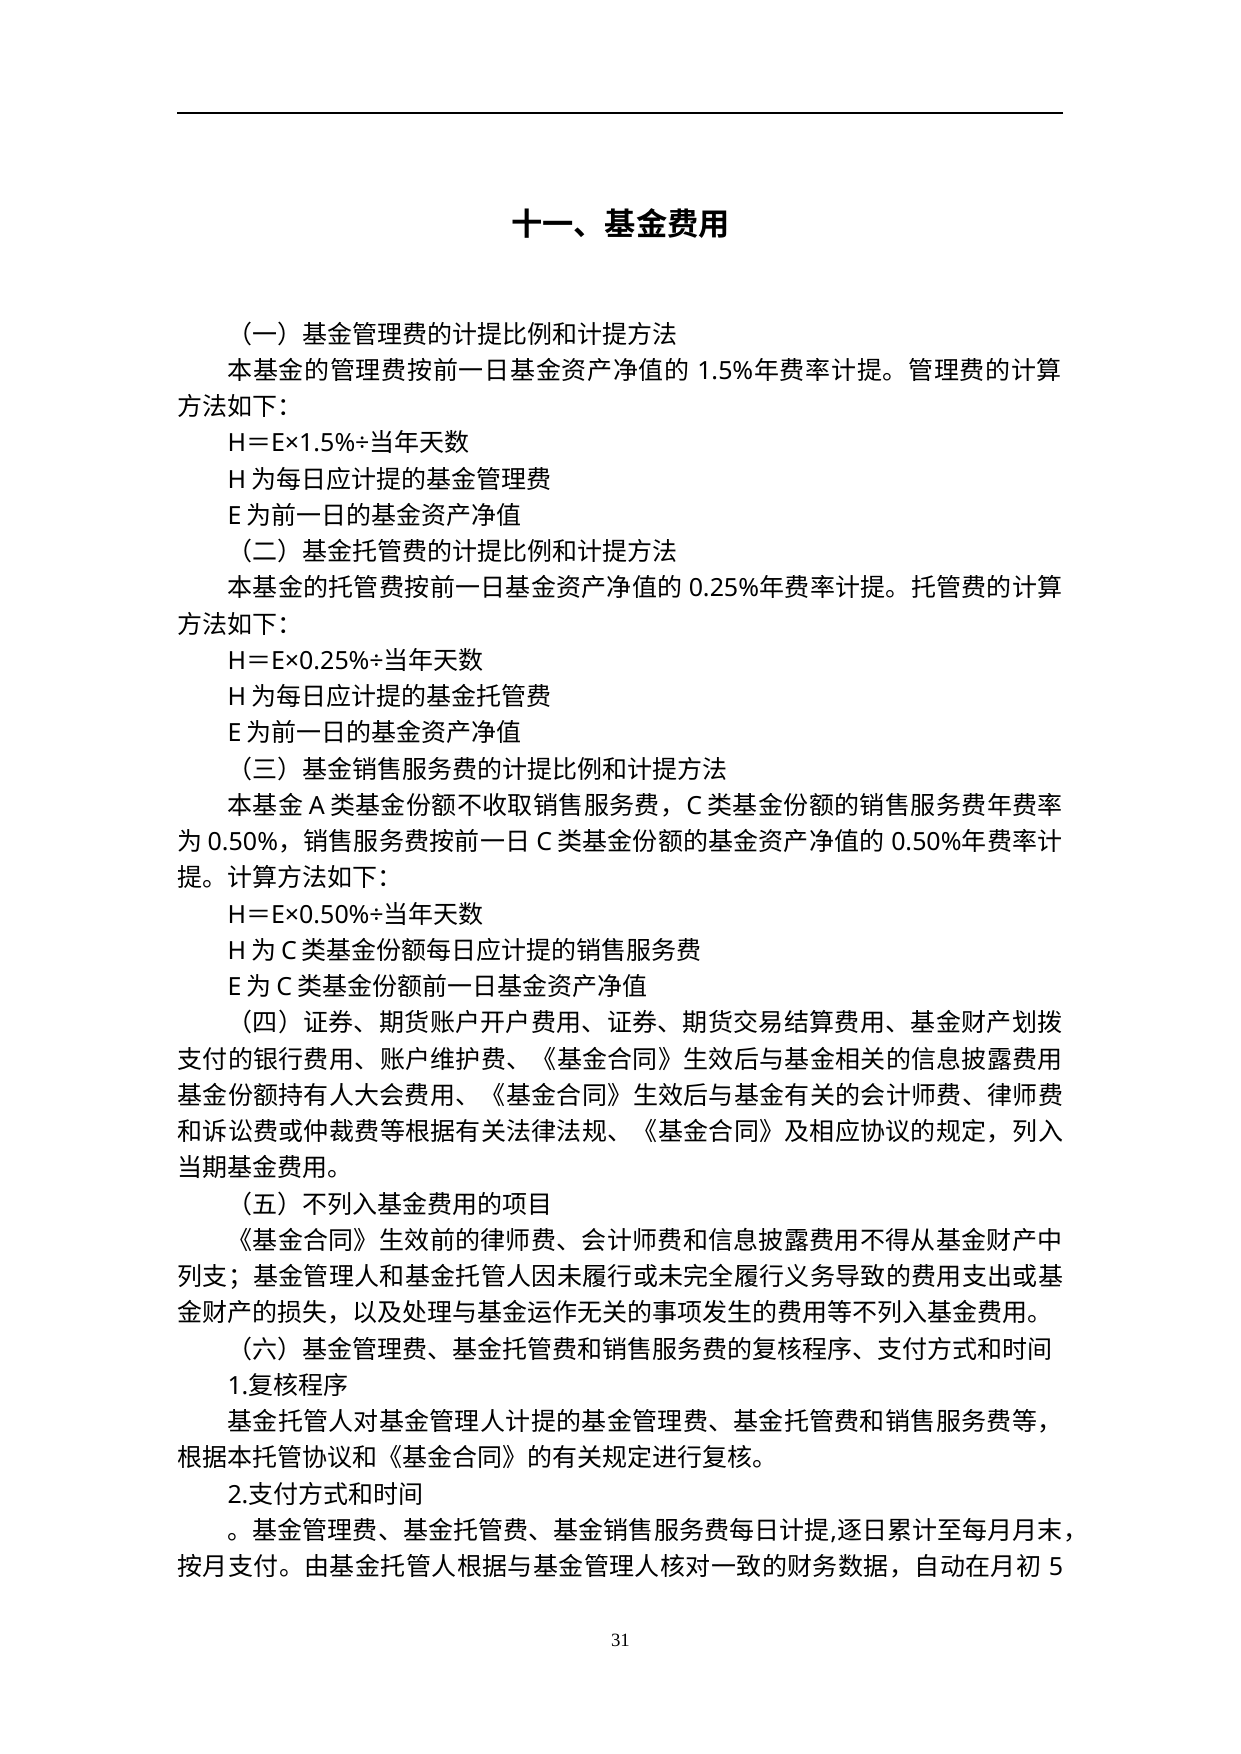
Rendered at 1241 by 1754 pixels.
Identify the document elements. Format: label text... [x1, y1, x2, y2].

text H＝E×1.5%÷当年天数 [177, 423, 1063, 459]
text （二）基金托管费的计提比例和计提方法 [177, 532, 1063, 568]
subtitle 十一、基金费用 [177, 189, 1063, 254]
text H＝E×0.25%÷当年天数 [177, 640, 1063, 677]
text H为每日应计提的基金管理费 [177, 459, 1063, 495]
text E为前一日的基金资产净值 [177, 495, 1063, 532]
text 2.支付方式和时间 [177, 1474, 1063, 1510]
text （四）证券、期货账户开户费用、证券、期货交易结算费用、基金财产划拨支付的银行费用、账户维护费、《基金合同》生效后与基金相关的信息披露费用、基金份额持有人大会费用、《基金合同》生效后与基金有关的会计师费、律师费和诉讼费或仲裁费等根据有关法律法规、《基金合同》及相应协议的规定，列入当期基金费用。 [177, 1003, 1063, 1184]
text 本基金A类基金份额不收取销售服务费，C类基金份额的销售服务费年费率为0.50%，销售服务费按前一日C类基金份额的基金资产净值的0.50%年费率计提。计算方法如下： [177, 785, 1063, 894]
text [177, 1510, 1063, 1583]
text 1.复核程序 [177, 1365, 1063, 1402]
text 本基金的管理费按前一日基金资产净值的1.5%年费率计提。管理费的计算方法如下： [177, 350, 1063, 423]
text H＝E×0.50%÷当年天数 [177, 894, 1063, 930]
text （五）不列入基金费用的项目 [177, 1184, 1063, 1220]
text H为C类基金份额每日应计提的销售服务费 [177, 930, 1063, 967]
text 《基金合同》生效前的律师费、会计师费和信息披露费用不得从基金财产中列支；基金管理人和基金托管人因未履行或未完全履行义务导致的费用支出或基金财产的损失，以及处理与基金运作无关的事项发生的费用等不列入基金费用。 [177, 1220, 1063, 1329]
text E为前一日的基金资产净值 [177, 713, 1063, 749]
text H为每日应计提的基金托管费 [177, 677, 1063, 713]
text E为C类基金份额前一日基金资产净值 [177, 967, 1063, 1003]
text （一）基金管理费的计提比例和计提方法 [177, 314, 1063, 350]
text 基金托管人对基金管理人计提的基金管理费、基金托管费和销售服务费等，根据本托管协议和《基金合同》的有关规定进行复核。 [177, 1402, 1063, 1474]
text 本基金的托管费按前一日基金资产净值的0.25%年费率计提。托管费的计算方法如下： [177, 568, 1063, 640]
text （六）基金管理费、基金托管费和销售服务费的复核程序、支付方式和时间 [177, 1329, 1063, 1365]
text （三）基金销售服务费的计提比例和计提方法 [177, 749, 1063, 785]
